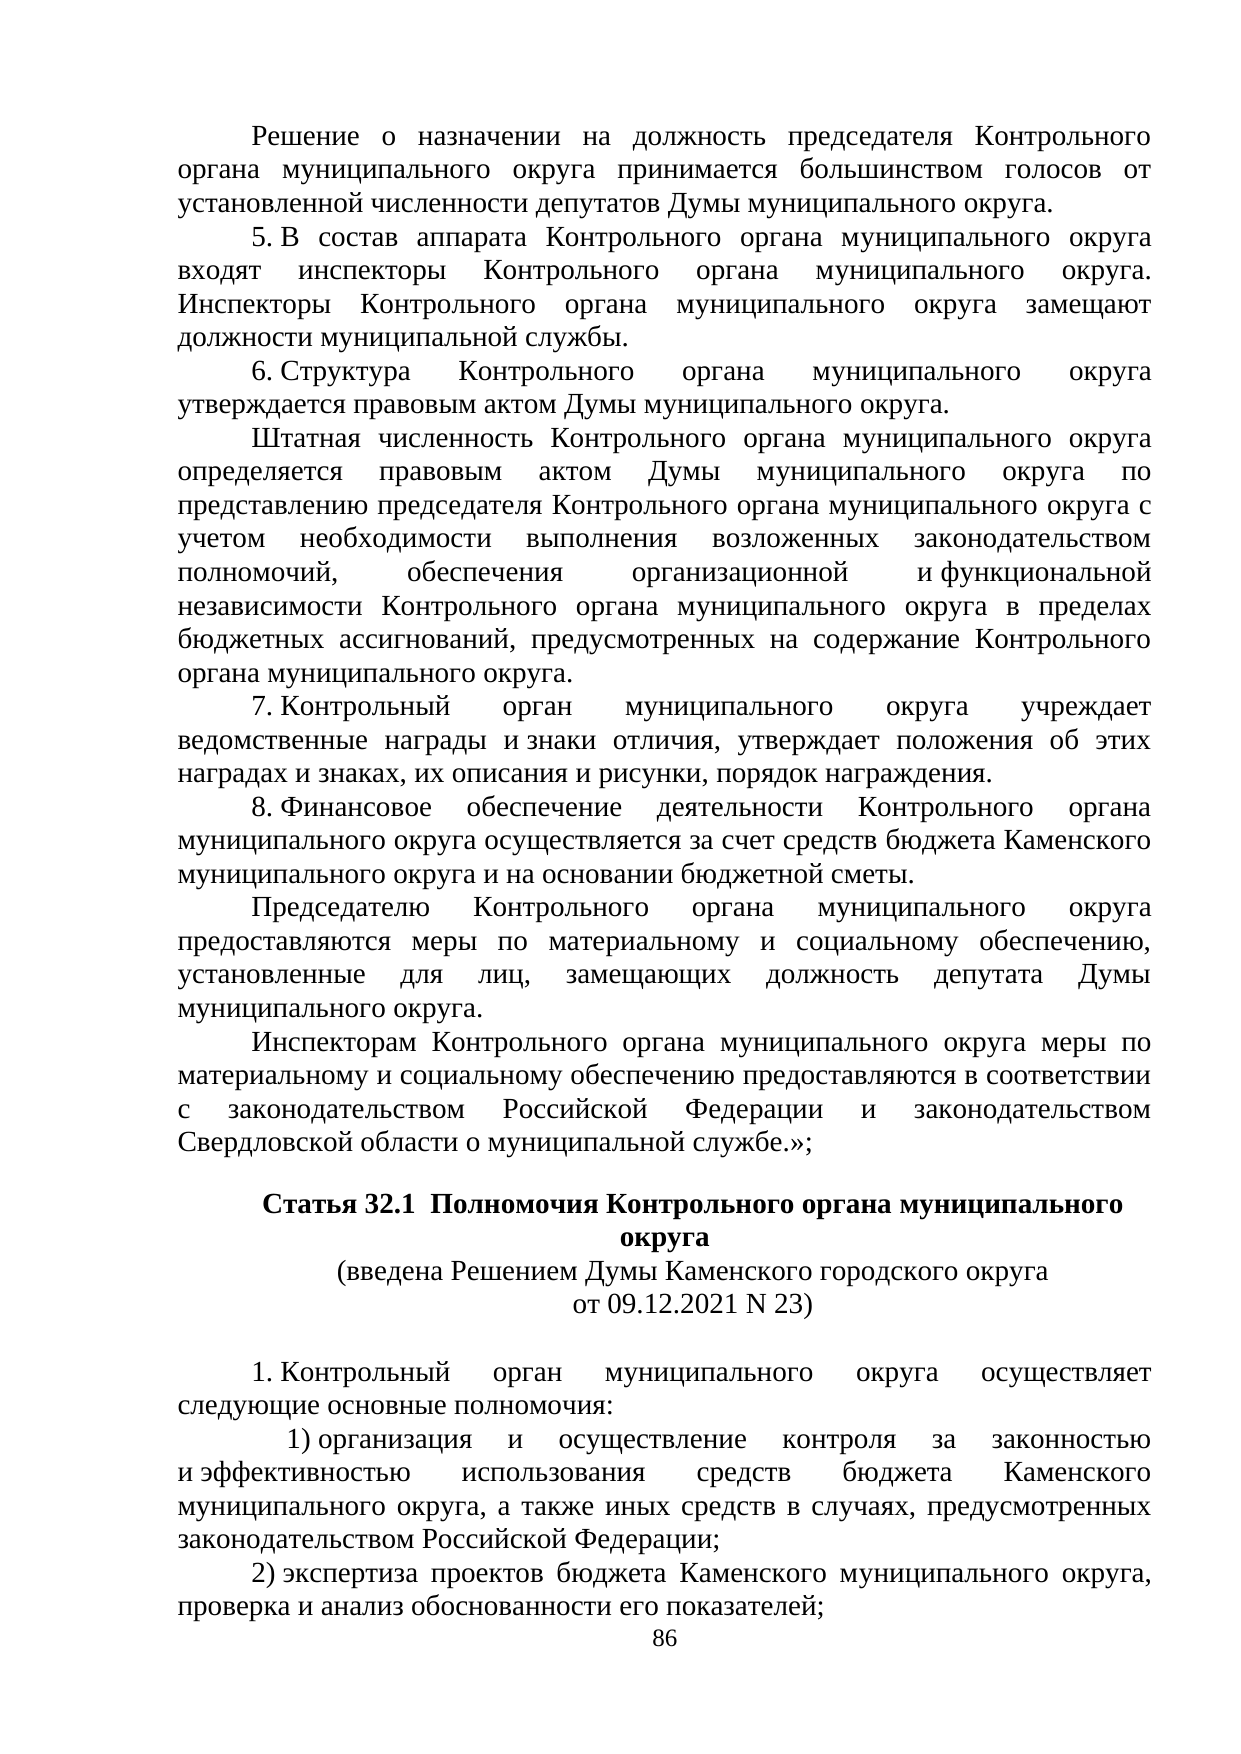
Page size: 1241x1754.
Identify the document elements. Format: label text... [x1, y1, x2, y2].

title Статья 32.1 Полномочия Контрольного органа муниципального округа [177, 1186, 1152, 1253]
title от 09.12.2021 N 23) [177, 1287, 1152, 1320]
text Решение о назначении на должность председателя Контрольного органа муниципального округа принимается большинством голосов от установленной численности депутатов Думы муниципального округа. [177, 118, 1152, 219]
text 2) экспертиза проектов бюджета Каменского муниципального округа, проверка и анализ обоснованности его показателей; [177, 1555, 1152, 1622]
text 1. Контрольный орган муниципального округа осуществляет следующие основные полномочия: [177, 1354, 1152, 1421]
text Председателю Контрольного органа муниципального округа предоставляются меры по материальному и социальному обеспечению, установленные для лиц, замещающих должность депутата Думы муниципального округа. [177, 889, 1152, 1024]
text 7. Контрольный орган муниципального округа учреждает ведомственные награды и знаки отличия, утверждает положения об этих наградах и знаках, их описания и рисунки, порядок награждения. [177, 688, 1152, 789]
text Штатная численность Контрольного органа муниципального округа определяется правовым актом Думы муниципального округа по представлению председателя Контрольного органа муниципального округа с учетом необходимости выполнения возложенных законодательством полномочий, обеспечения организационной и функциональной независимости Контрольного органа муниципального округа в пределах бюджетных ассигнований, предусмотренных на содержание Контрольного органа муниципального округа. [177, 420, 1152, 688]
title (введена Решением Думы Каменского городского округа [177, 1253, 1152, 1287]
text Инспекторам Контрольного органа муниципального округа меры по материальному и социальному обеспечению предоставляются в соответствии с законодательством Российской Федерации и законодательством Свердловской области о муниципальной службе.»; [177, 1024, 1152, 1158]
text 5. В состав аппарата Контрольного органа муниципального округа входят инспекторы Контрольного органа муниципального округа. Инспекторы Контрольного органа муниципального округа замещают должности муниципальной службы. [177, 219, 1152, 353]
text 8. Финансовое обеспечение деятельности Контрольного органа муниципального округа осуществляется за счет средств бюджета Каменского муниципального округа и на основании бюджетной сметы. [177, 789, 1152, 889]
text 1) организация и осуществление контроля за законностью и эффективностью использования средств бюджета Каменского муниципального округа, а также иных средств в случаях, предусмотренных законодательством Российской Федерации; [177, 1421, 1152, 1555]
text 6. Структура Контрольного органа муниципального округа утверждается правовым актом Думы муниципального округа. [177, 353, 1152, 420]
